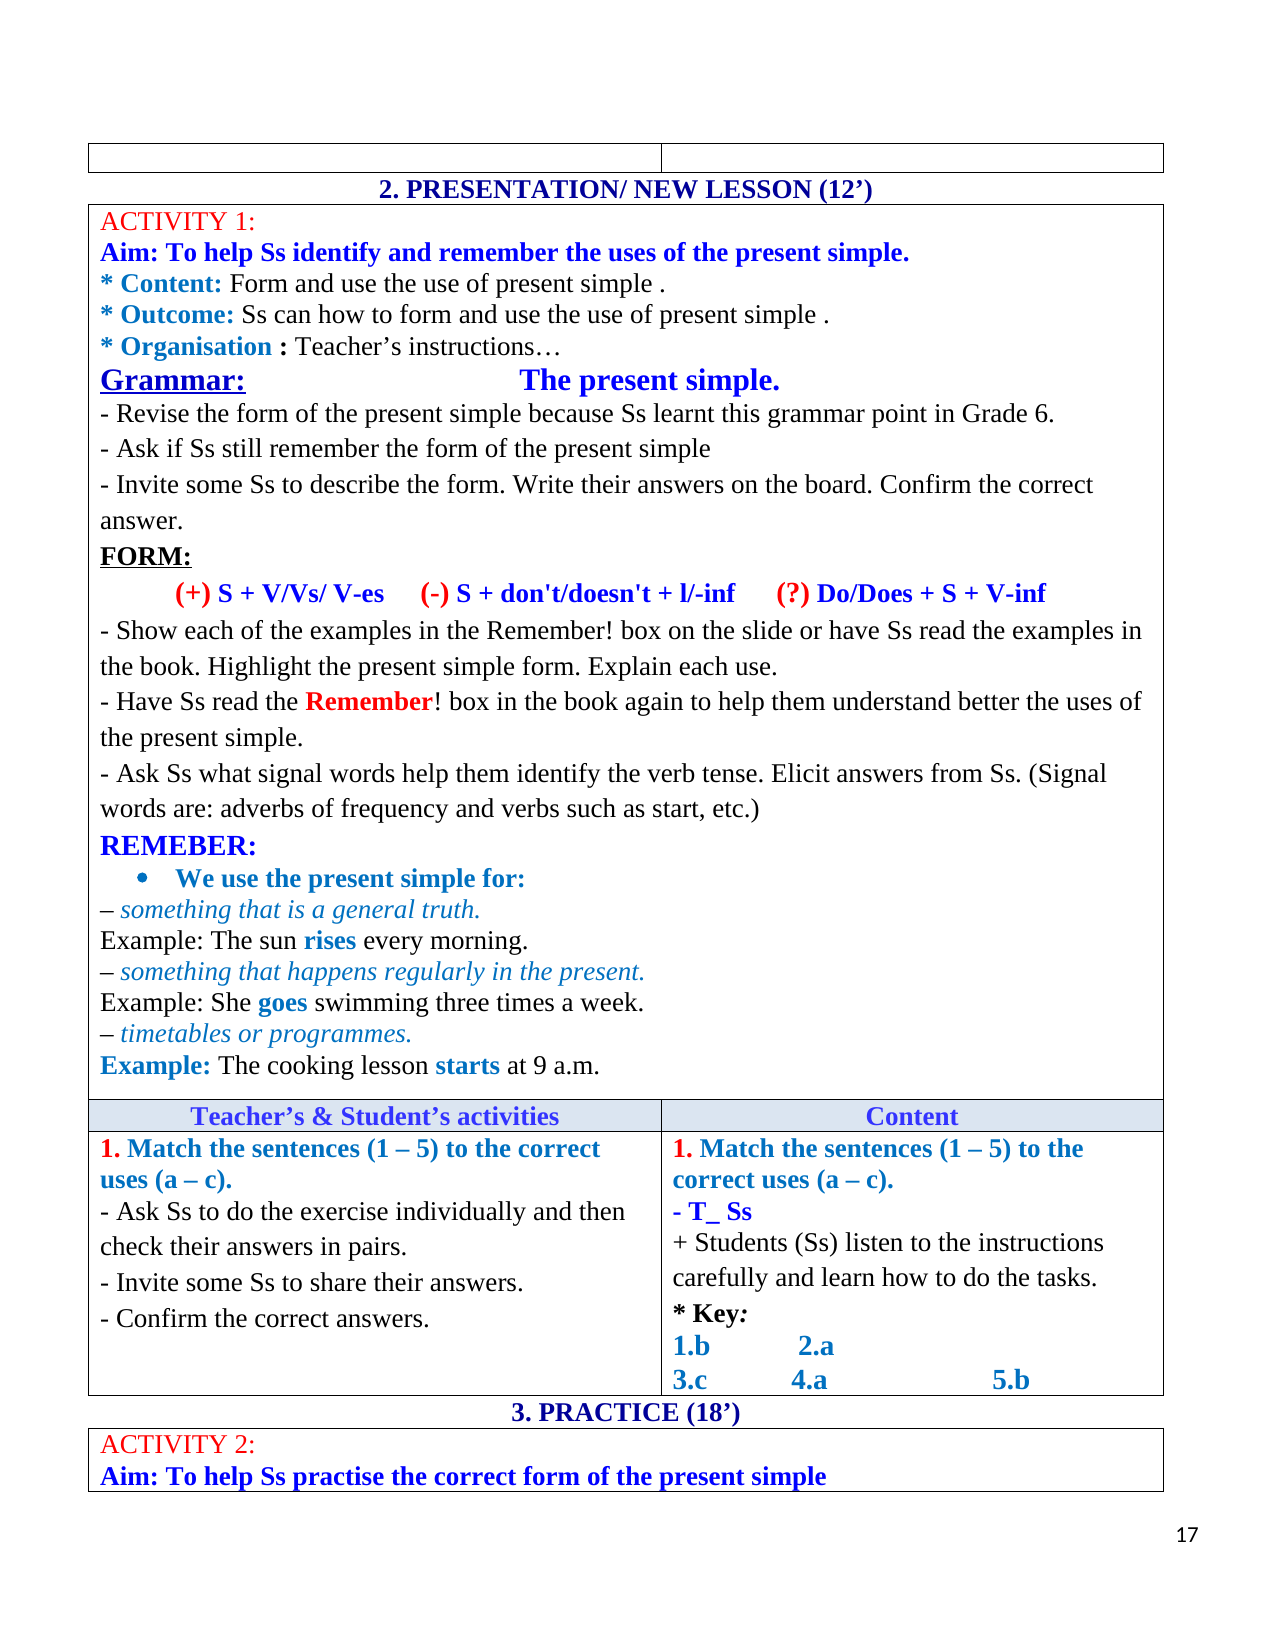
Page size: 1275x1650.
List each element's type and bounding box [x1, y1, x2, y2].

table_cell [78, 143, 1181, 1492]
